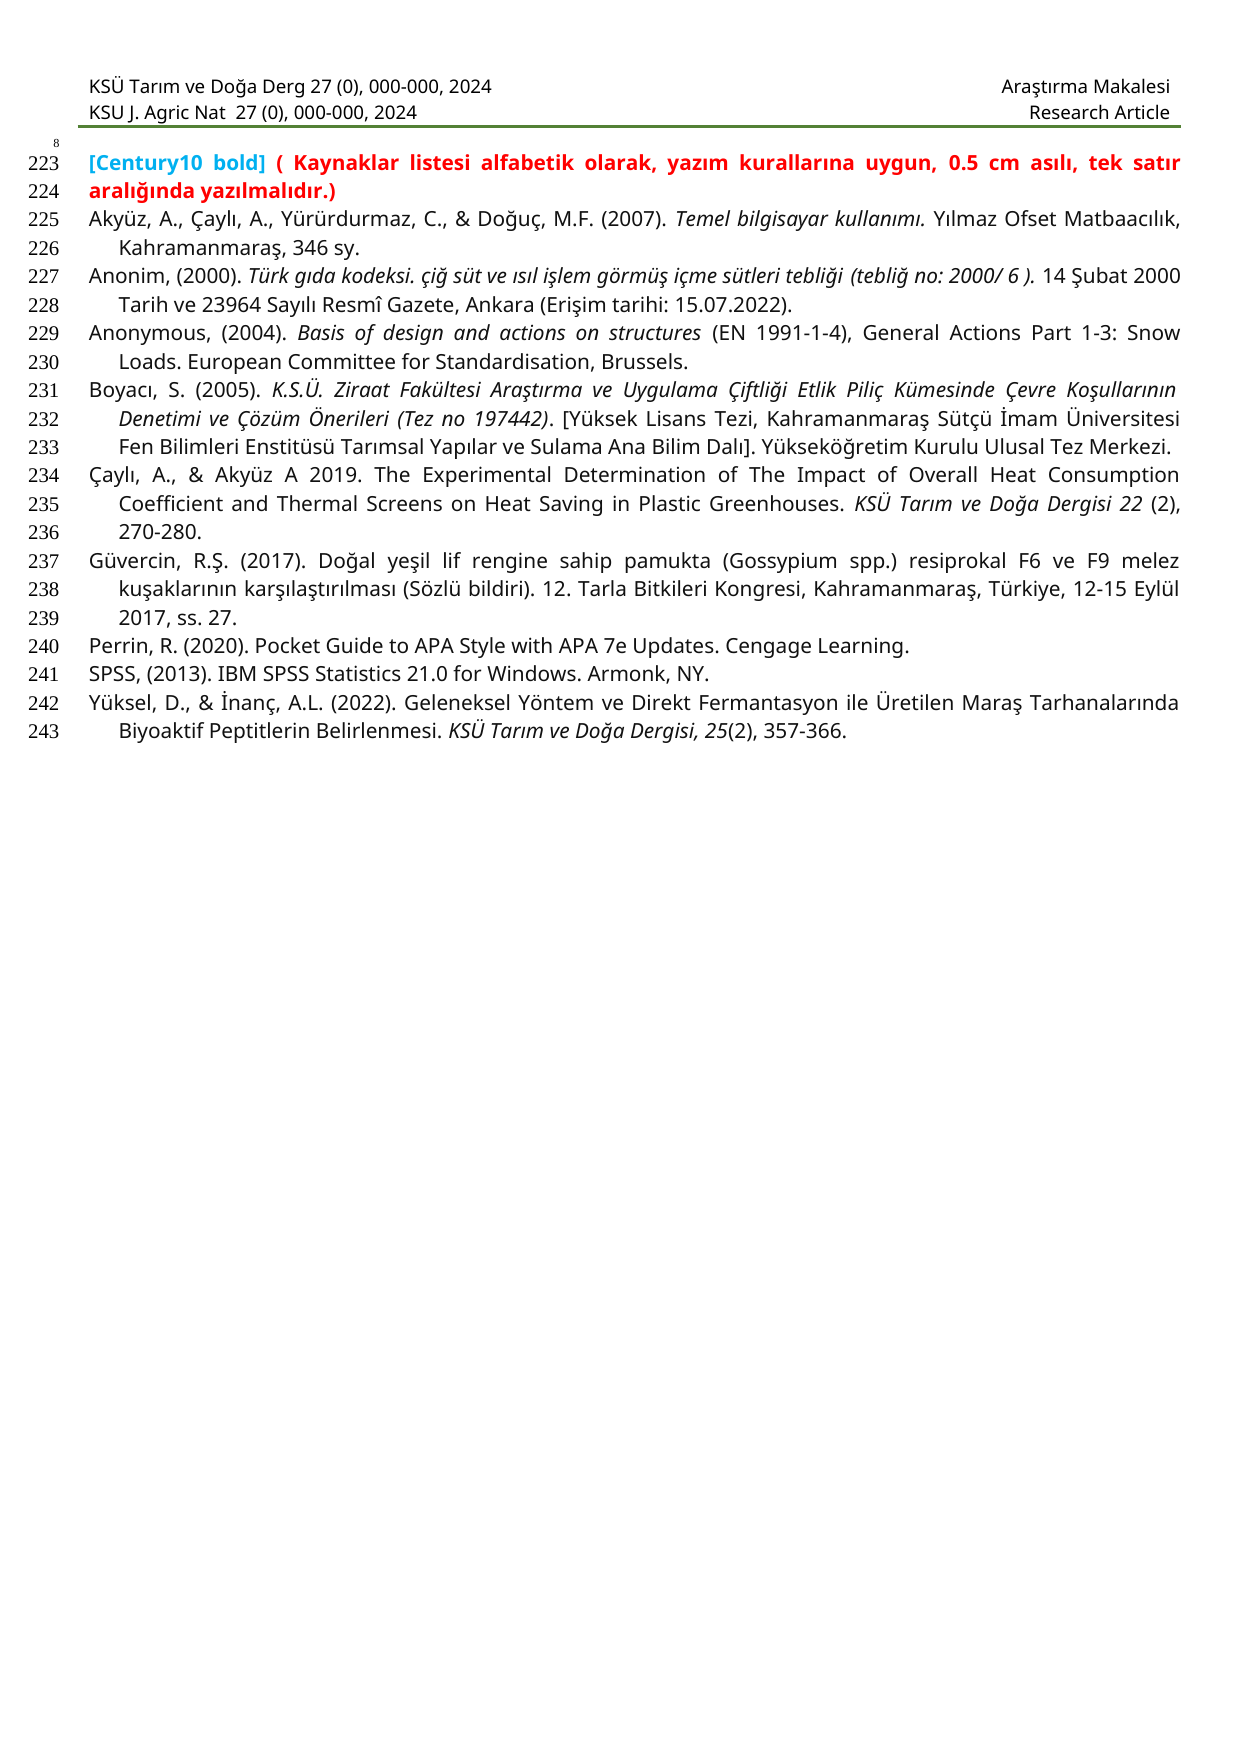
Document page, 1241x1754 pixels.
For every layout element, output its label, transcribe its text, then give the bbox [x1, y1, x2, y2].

text SPSS, (2013). IBM SPSS Statistics 21.0 for Windows. Armonk, NY. [89, 659, 1181, 688]
text Boyacı, S. (2005). K.S.Ü. Ziraat Fakültesi Araştırma ve Uygulama Çiftliği Etlik Piliç Kümesinde Çevre Koşullarının Denetimi ve Çözüm Önerileri (Tez no 197442). [Yüksek Lisans Tezi, Kahramanmaraş Sütçü İmam Üniversitesi Fen Bilimleri Enstitüsü Tarımsal Yapılar ve Sulama Ana Bilim Dalı]. Yükseköğretim Kurulu Ulusal Tez Merkezi. [89, 375, 1181, 461]
text Yüksel, D., & İnanç, A.L. (2022). Geleneksel Yöntem ve Direkt Fermantasyon ile Üretilen Maraş Tarhanalarında Biyoaktif Peptitlerin Belirlenmesi. KSÜ Tarım ve Doğa Dergisi, 25(2), 357-366. [89, 688, 1181, 745]
text Güvercin, R.Ş. (2017). Doğal yeşil lif rengine sahip pamukta (Gossypium spp.) resiprokal F6 ve F9 melez kuşaklarının karşılaştırılması (Sözlü bildiri). 12. Tarla Bitkileri Kongresi, Kahramanmaraş, Türkiye, 12-15 Eylül 2017, ss. 27. [89, 546, 1181, 631]
text Çaylı, A., & Akyüz A 2019. The Experimental Determination of The Impact of Overall Heat Consumption Coefficient and Thermal Screens on Heat Saving in Plastic Greenhouses. KSÜ Tarım ve Doğa Dergisi 22 (2), 270-280. [89, 461, 1181, 546]
text Perrin, R. (2020). Pocket Guide to APA Style with APA 7e Updates. Cengage Learning. [89, 631, 1181, 659]
text Anonim, (2000). Türk gıda kodeksi. çiğ süt ve ısıl işlem görmüş içme sütleri tebliği (tebliğ no: 2000/ 6 ). 14 Şubat 2000 Tarih ve 23964 Sayılı Resmî Gazete, Ankara (Erişim tarihi: 15.07.2022). [89, 261, 1181, 318]
text Anonymous, (2004). Basis of design and actions on structures (EN 1991-1-4), General Actions Part 1-3: Snow Loads. European Committee for Standardisation, Brussels. [89, 318, 1181, 375]
text Akyüz, A., Çaylı, A., Yürürdurmaz, C., & Doğuç, M.F. (2007). Temel bilgisayar kullanımı. Yılmaz Ofset Matbaacılık, Kahramanmaraş, 346 sy. [89, 204, 1181, 261]
subtitle [Century10 bold] ( Kaynaklar listesi alfabetik olarak, yazım kurallarına uygun, 0.5 cm asılı, tek satır aralığında yazılmalıdır.) [89, 148, 1181, 204]
